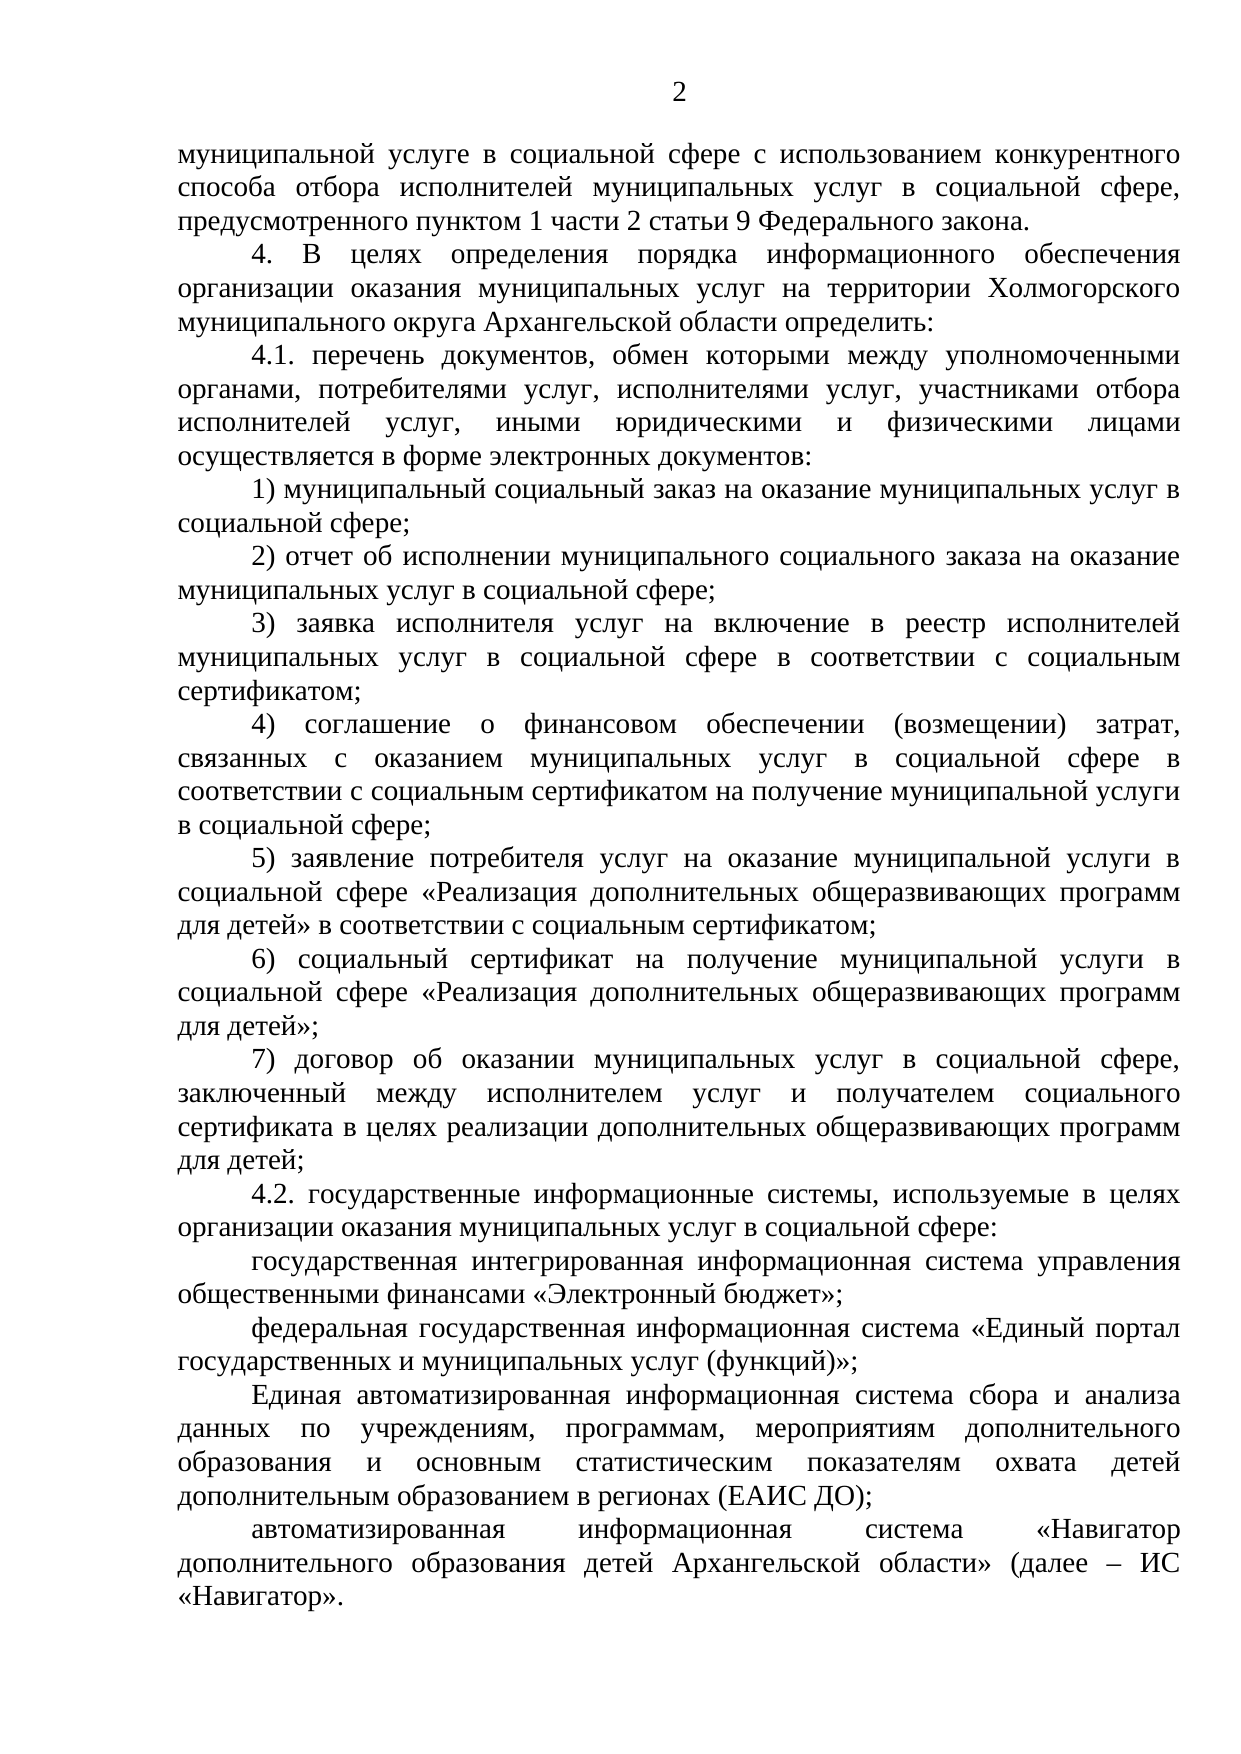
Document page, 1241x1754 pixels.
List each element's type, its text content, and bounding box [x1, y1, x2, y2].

text Единая автоматизированная информационная система сбора и анализа данных по учреждениям, программам, мероприятиям дополнительного образования и основным статистическим показателям охвата детей дополнительным образованием в регионах (ЕАИС ДО); [177, 1377, 1181, 1511]
text 1) муниципальный социальный заказ на оказание муниципальных услуг в социальной сфере; [177, 471, 1181, 538]
text 2) отчет об исполнении муниципального социального заказа на оказание муниципальных услуг в социальной сфере; [177, 538, 1181, 606]
text 4.2. государственные информационные системы, используемые в целях организации оказания муниципальных услуг в социальной сфере: [177, 1176, 1181, 1243]
text 4) соглашение о финансовом обеспечении (возмещении) затрат, связанных с оказанием муниципальных услуг в социальной сфере в соответствии с социальным сертификатом на получение муниципальной услуги в социальной сфере; [177, 706, 1181, 840]
text 6) социальный сертификат на получение муниципальной услуги в социальной сфере «Реализация дополнительных общеразвивающих программ для детей»; [177, 941, 1181, 1042]
text 3) заявка исполнителя услуг на включение в реестр исполнителей муниципальных услуг в социальной сфере в соответствии с социальным сертификатом; [177, 606, 1181, 706]
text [177, 136, 1181, 237]
text государственная интегрированная информационная система управления общественными финансами «Электронный бюджет»; [177, 1243, 1181, 1310]
text 4. В целях определения порядка информационного обеспечения организации оказания муниципальных услуг на территории Холмогорского муниципального округа Архангельской области определить: [177, 237, 1181, 337]
text 5) заявление потребителя услуг на оказание муниципальной услуги в социальной сфере «Реализация дополнительных общеразвивающих программ для детей» в соответствии с социальным сертификатом; [177, 840, 1181, 941]
text 7) договор об оказании муниципальных услуг в социальной сфере, заключенный между исполнителем услуг и получателем социального сертификата в целях реализации дополнительных общеразвивающих программ для детей; [177, 1042, 1181, 1176]
text автоматизированная информационная система «Навигатор дополнительного образования детей Архангельской области» (далее – ИС «Навигатор». [177, 1511, 1181, 1612]
text федеральная государственная информационная система «Единый портал государственных и муниципальных услуг (функций)»; [177, 1310, 1181, 1377]
text 4.1. перечень документов, обмен которыми между уполномоченными органами, потребителями услуг, исполнителями услуг, участниками отбора исполнителей услуг, иными юридическими и физическими лицами осуществляется в форме электронных документов: [177, 337, 1181, 471]
